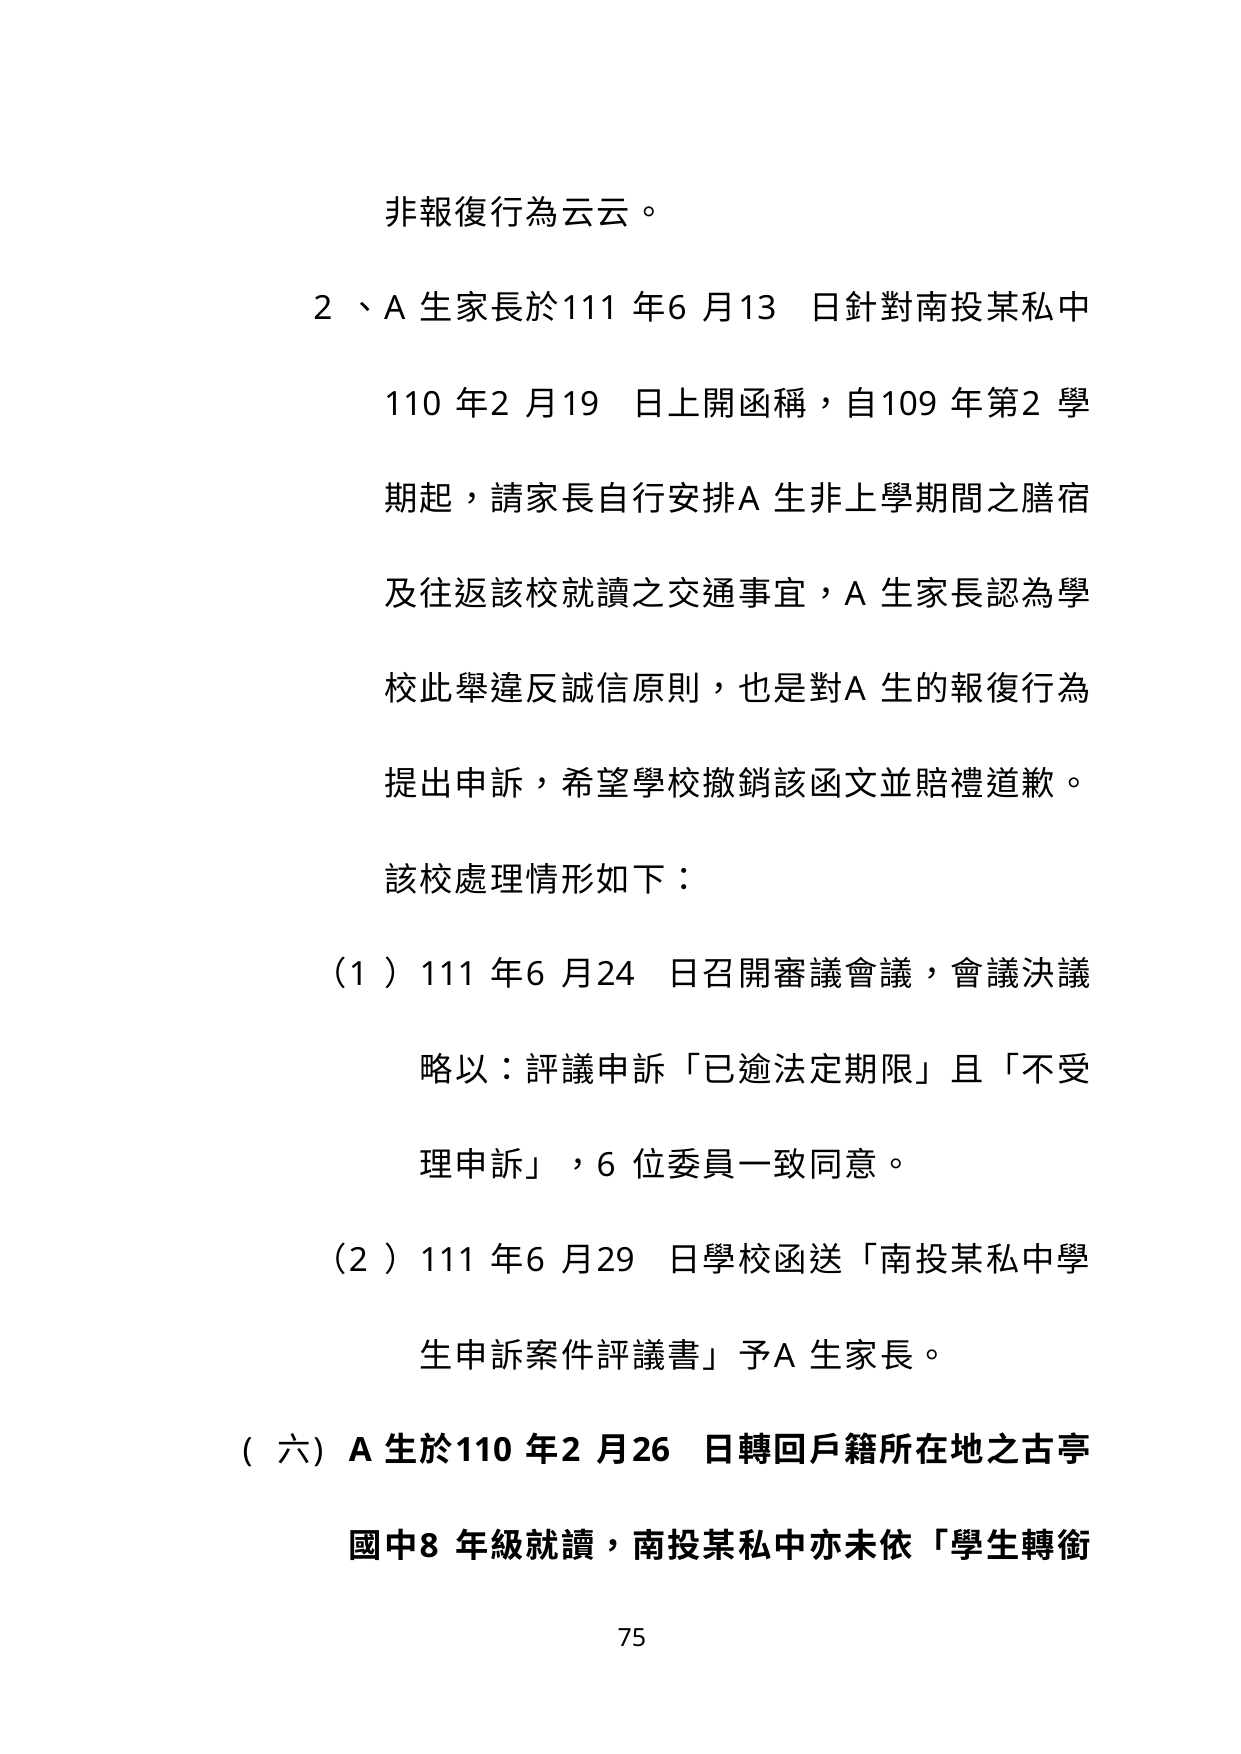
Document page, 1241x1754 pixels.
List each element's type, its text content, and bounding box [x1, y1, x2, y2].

subtitle 111年6月24日召開審議會議，會議決議略以：評議申訴「已逾法定期限」且「不受理申訴」，6位委員一致同意。 [296, 924, 1092, 1210]
subtitle A生家長於111年6月13日針對南投某私中110年2月19日上開函稱，自109年第2學期起，請家長自行安排A生非上學期間之膳宿及往返該校就讀之交通事宜，A生家長認為學校此舉違反誠信原則，也是對A生的報復行為提出申訴，希望學校撤銷該函文並賠禮道歉。該校處理情形如下： [296, 258, 1092, 924]
subtitle 111年6月29日學校函送「南投某私中學生申訴案件評議書」予A生家長。 [296, 1210, 1092, 1400]
